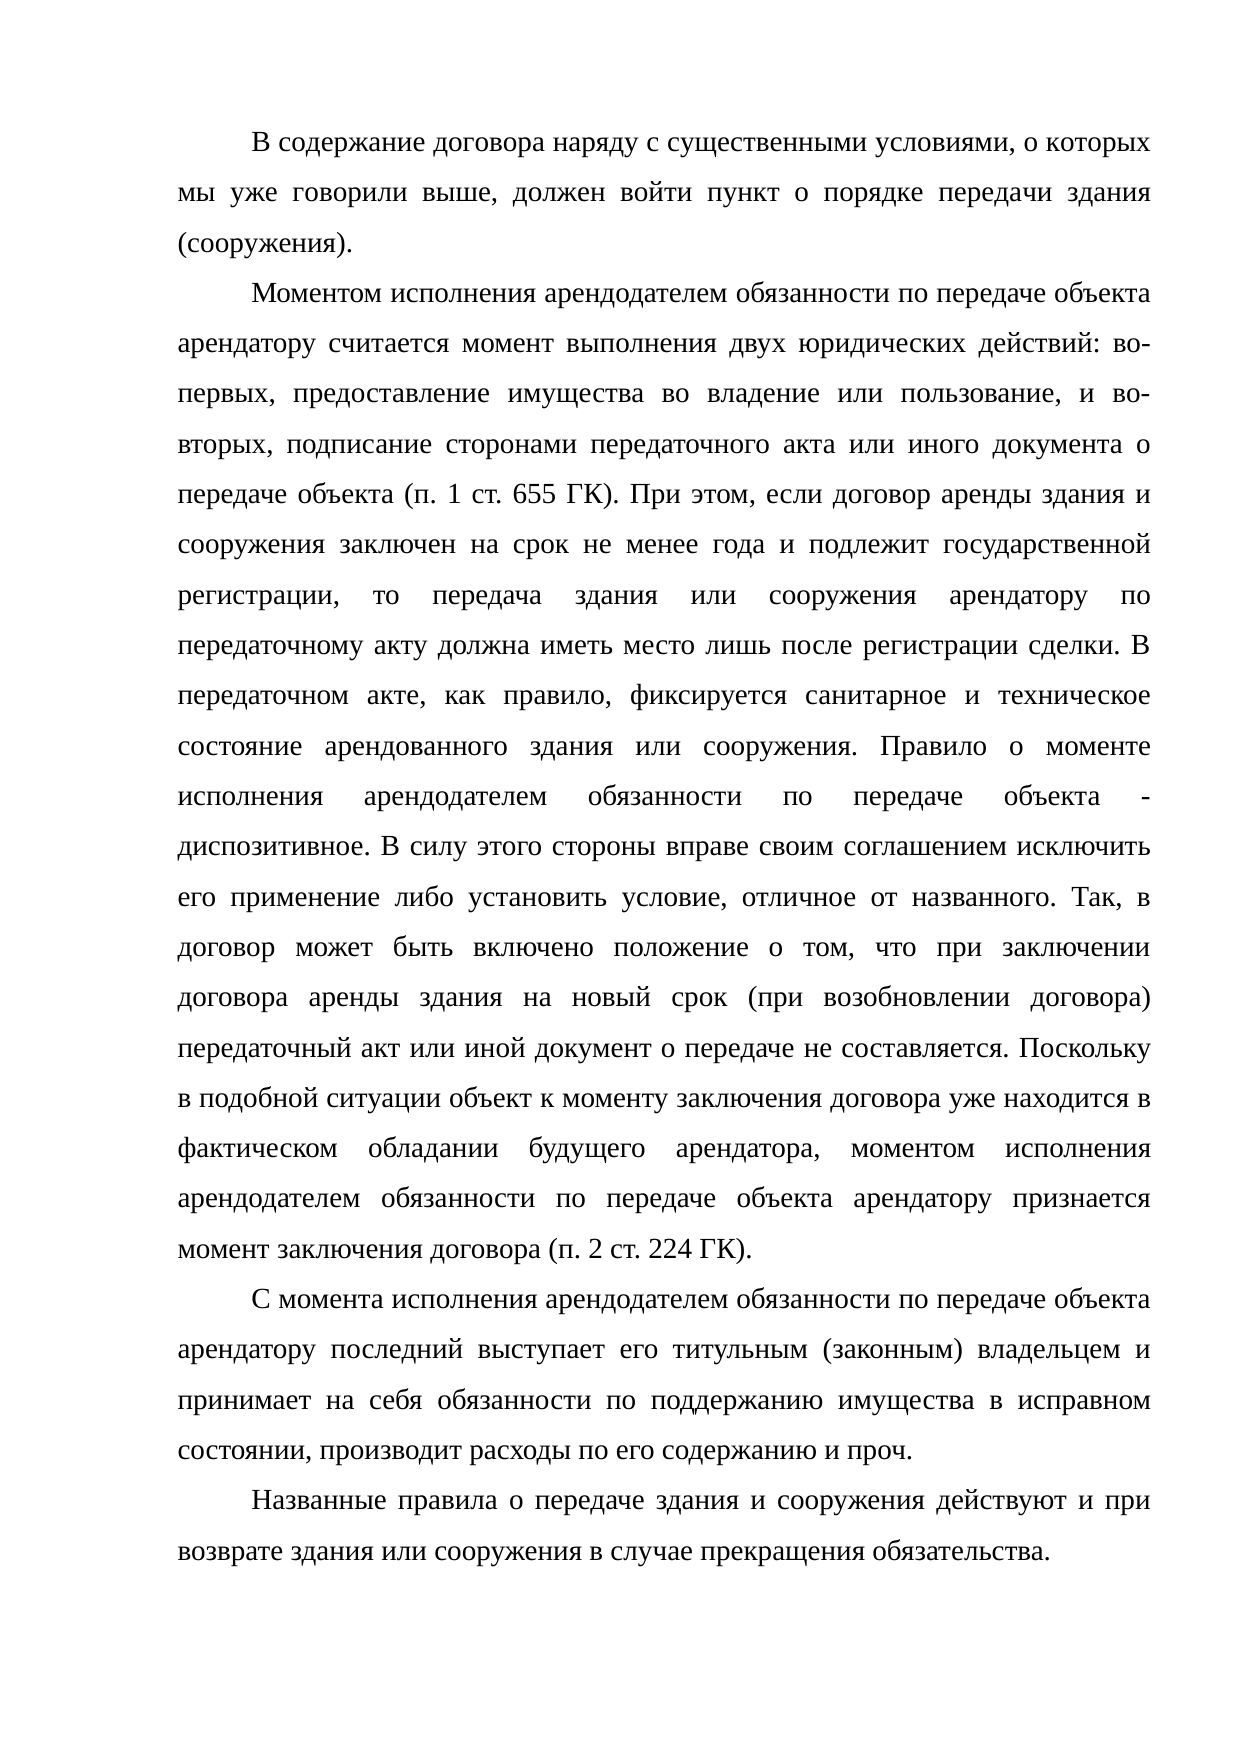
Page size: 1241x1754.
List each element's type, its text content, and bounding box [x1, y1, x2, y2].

text Названные правила о передаче здания и сооружения действуют и при возврате здания или сооружения в случае прекращения обязательства. [177, 1482, 1152, 1566]
text В содержание договора наряду с существенными условиями, о которых мы уже говорили выше, должен войти пункт о порядке передачи здания (сооружения). [177, 124, 1152, 258]
text Моментом исполнения арендодателем обязанности по передаче объекта арендатору считается момент выполнения двух юридических действий: во-первых, предоставление имущества во владение или пользование, и во-вторых, подписание сторонами передаточного акта или иного документа о передаче объекта (п. 1 ст. 655 ГК). При этом, если договор аренды здания и сооружения заключен на срок не менее года и подлежит государственной регистрации, то передача здания или сооружения арендатору по передаточному акту должна иметь место лишь после регистрации сделки. В передаточном акте, как правило, фиксируется санитарное и техническое состояние арендованного здания или сооружения. Правило о моменте исполнения арендодателем обязанности по передаче объекта - диспозитивное. В силу этого стороны вправе своим соглашением исключить его применение либо установить условие, отличное от названного. Так, в договор может быть включено положение о том, что при заключении договора аренды здания на новый срок (при возобновлении договора) передаточный акт или иной документ о передаче не составляется. Поскольку в подобной ситуации объект к моменту заключения договора уже находится в фактическом обладании будущего арендатора, моментом исполнения арендодателем обязанности по передаче объекта арендатору признается момент заключения договора (п. 2 ст. 224 ГК). [177, 275, 1152, 1264]
text С момента исполнения арендодателем обязанности по передаче объекта арендатору последний выступает его титульным (законным) владельцем и принимает на себя обязанности по поддержанию имущества в исправном состоянии, производит расходы по его содержанию и проч. [177, 1281, 1152, 1466]
